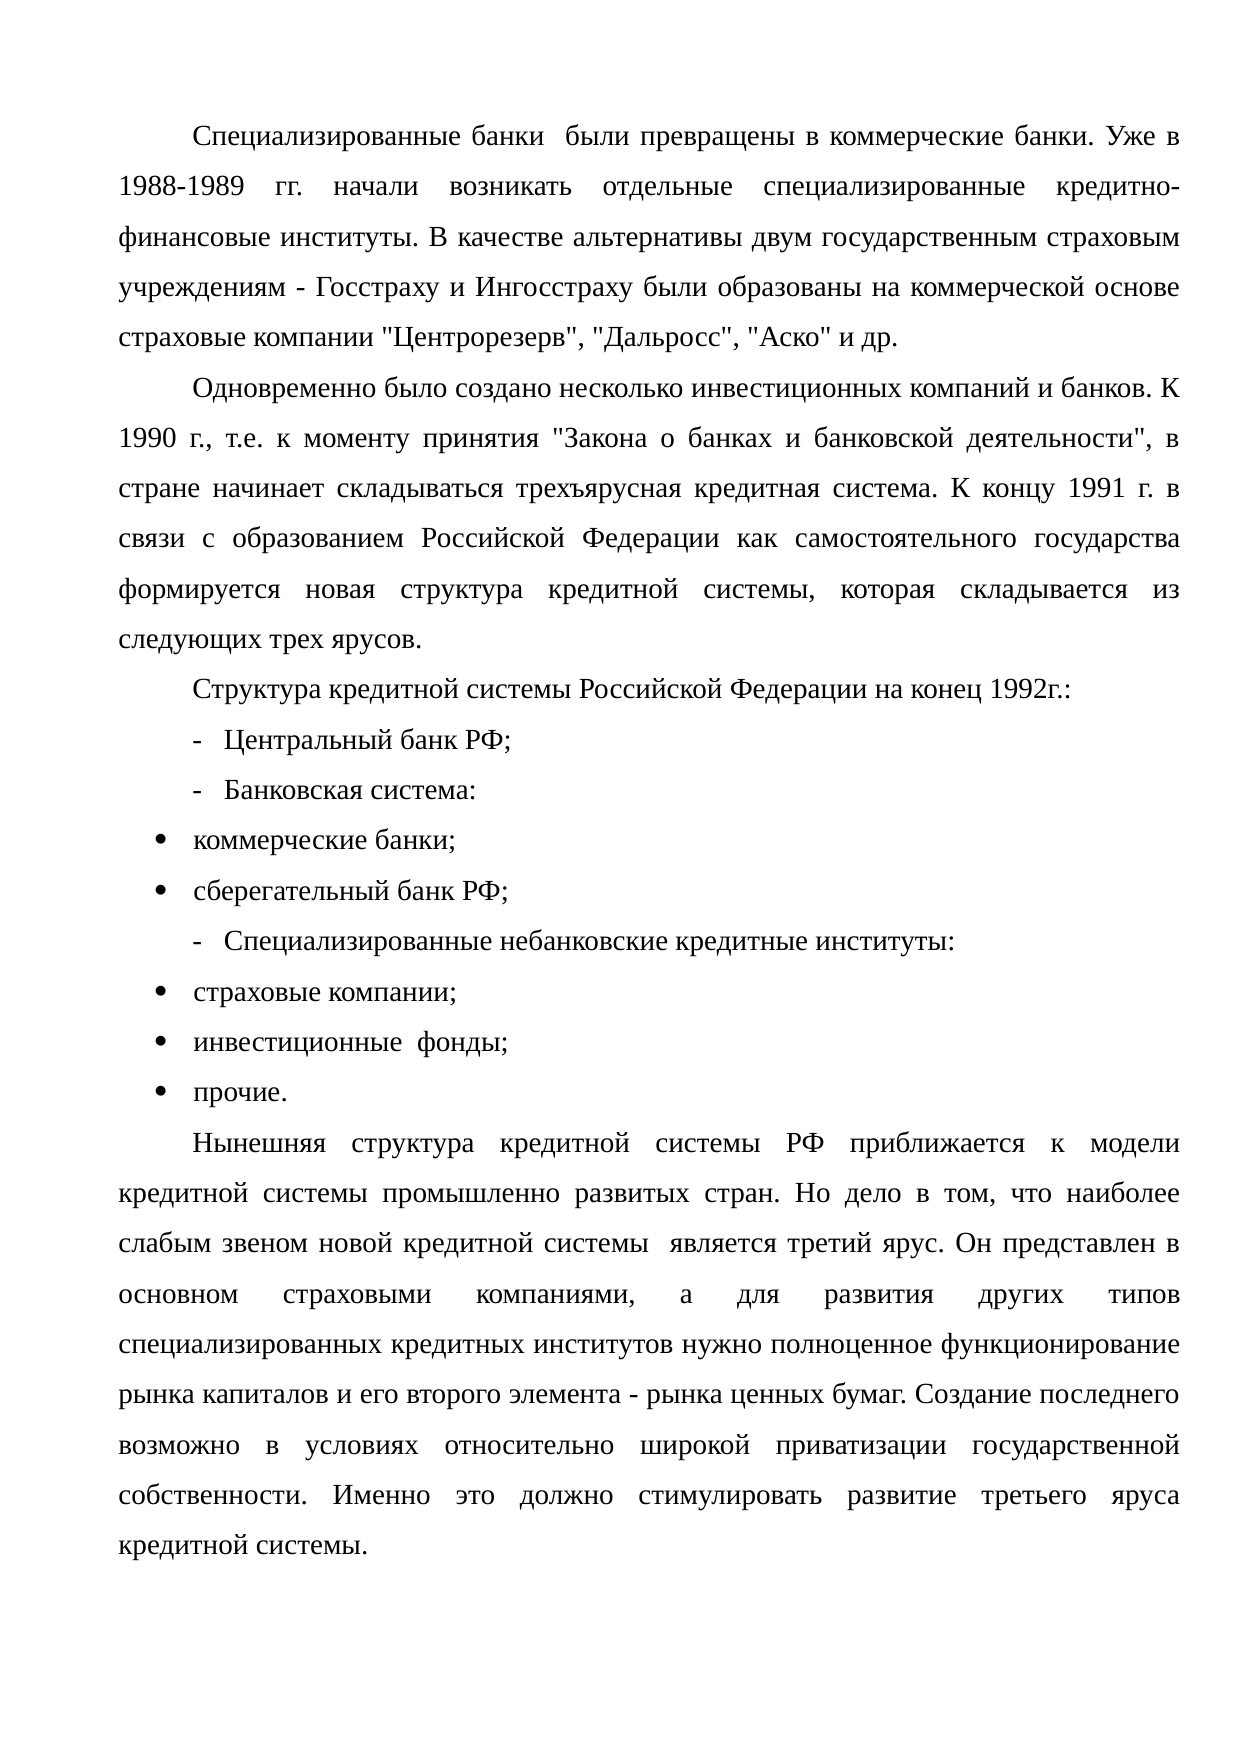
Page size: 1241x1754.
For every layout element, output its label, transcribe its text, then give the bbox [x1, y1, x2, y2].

text - Центральный банк РФ; [118, 722, 1181, 755]
list инвестиционные фонды; [156, 1024, 1181, 1058]
text - Специализированные небанковские кредитные институты: [118, 923, 1181, 957]
text Специализированные банки были превращены в коммерческие банки. Уже в 1988-1989 гг. начали возникать отдельные специализированные кредитно-финансовые институты. В качестве альтернативы двум государственным страховым учреждениям - Госстраху и Ингосстраху были образованы на коммерческой основе страховые компании "Центрорезерв", "Дальросс", "Аско" и др. [118, 118, 1181, 353]
text - Банковская система: [118, 772, 1181, 806]
text Одновременно было создано несколько инвестиционных компаний и банков. К 1990 г., т.е. к моменту принятия "Закона о банках и банковской деятельности", в стране начинает складываться трехъярусная кредитная система. К концу 1991 г. в связи с образованием Российской Федерации как самостоятельного государства формируется новая структура кредитной системы, которая складывается из следующих трех ярусов. [118, 370, 1181, 655]
list сберегательный банк РФ; [156, 873, 1181, 907]
text Нынешняя структура кредитной системы РФ приближается к модели кредитной системы промышленно развитых стран. Но дело в том, что наиболее слабым звеном новой кредитной системы является третий ярус. Он представлен в основном страховыми компаниями, а для развития других типов специализированных кредитных институтов нужно полноценное функционирование рынка капиталов и его второго элемента - рынка ценных бумаг. Создание последнего возможно в условиях относительно широкой приватизации государственной собственности. Именно это должно стимулировать развитие третьего яруса кредитной системы. [118, 1125, 1181, 1561]
list страховые компании; [156, 974, 1181, 1007]
list коммерческие банки; [156, 822, 1181, 856]
text Структура кредитной системы Российской Федерации на конец 1992г.: [118, 672, 1181, 705]
list прочие. [156, 1074, 1181, 1108]
